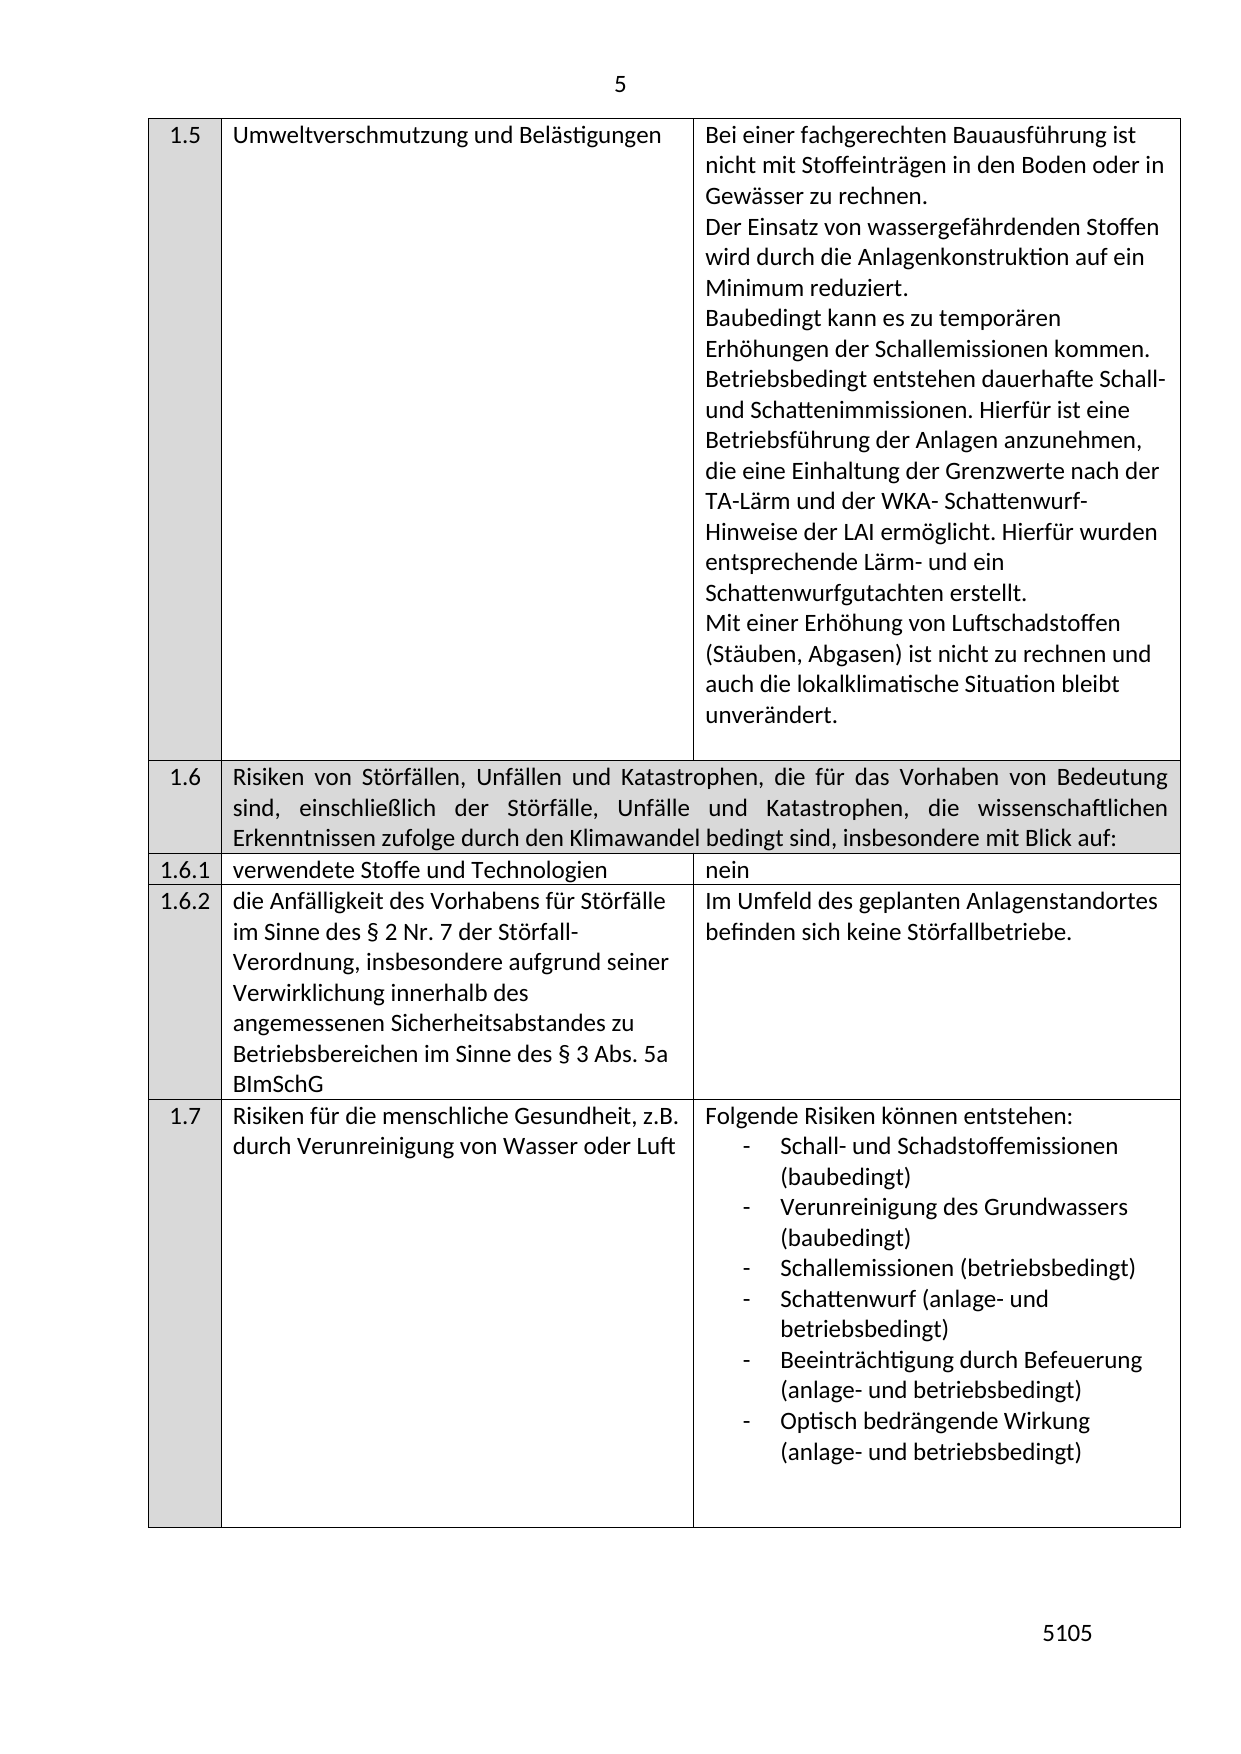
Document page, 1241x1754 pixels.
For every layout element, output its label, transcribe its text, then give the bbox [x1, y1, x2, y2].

table_cell Folgende Risiken können entstehen: Schall- und Schadstoffemissionen (baubedingt) Verunreinigung des Grundwassers (baubedingt) Schallemissionen (betriebsbedingt) Schattenwurf (anlage- und betriebsbedingt) Beeinträchtigung durch Befeuerung (anlage- und betriebsbedingt) Optisch bedrängende Wirkung (anlage- und betriebsbedingt) [694, 1100, 1180, 1527]
table_cell 1.6.2 [149, 885, 221, 1099]
table_cell 1.7 [149, 1100, 221, 1527]
table_cell nein [694, 854, 1180, 884]
table_cell 1.5 [149, 119, 221, 760]
table_cell Umweltverschmutzung und Belästigungen [222, 119, 693, 760]
table_cell Bei einer fachgerechten Bauausführung ist nicht mit Stoffeinträgen in den Boden oder in Gewässer zu rechnen. Der Einsatz von wassergefährdenden Stoffen wird durch die Anlagenkonstruktion auf ein Minimum reduziert. Baubedingt kann es zu temporären Erhöhungen der Schallemissionen kommen. Betriebsbedingt entstehen dauerhafte Schall- und Schattenimmissionen. Hierfür ist eine Betriebsführung der Anlagen anzunehmen, die eine Einhaltung der Grenzwerte nach der TA-Lärm und der WKA- Schattenwurf-Hinweise der LAI Hinweise der ermöglicht. Hierfür wurden entsprechende Lärm- und ein Schattenwurfgutachten erstellt. Mit einer Erhöhung von Luftschadstoffen (Stäuben, Abgasen) ist nicht zu rechnen und auch die lokalklimatische Situation bleibt unverändert. [694, 119, 1180, 760]
table_cell 1.6 [149, 761, 221, 853]
table_cell verwendete Stoffe und Technologien [222, 854, 693, 884]
table_cell Im Umfeld des geplanten Anlagenstandortes befinden sich keine Störfallbetriebe. [694, 885, 1180, 1099]
table_cell Risiken von Störfällen, Unfällen und Katastrophen, die für das Vorhaben von Bedeutung sind, einschließlich der Störfälle, Unfälle und Katastrophen, die wissenschaftlichen Erkenntnissen zufolge durch den Klimawandel bedingt sind, insbesondere mit Blick auf: [222, 761, 1180, 853]
table_cell Risiken für die menschliche Gesundheit, z.B. durch Verunreinigung von Wasser oder Luft [222, 1100, 693, 1527]
table_cell die Anfälligkeit des Vorhabens für Störfälle im Sinne des § 2 Nr. 7 der Störfall-Verordnung, insbesondere aufgrund seiner Verwirklichung innerhalb des angemessenen Sicherheitsabstandes zu Betriebsbereichen im Sinne des § 3 Abs. 5a BImSchG [222, 885, 693, 1099]
table_cell 1.6.1 [149, 854, 221, 884]
